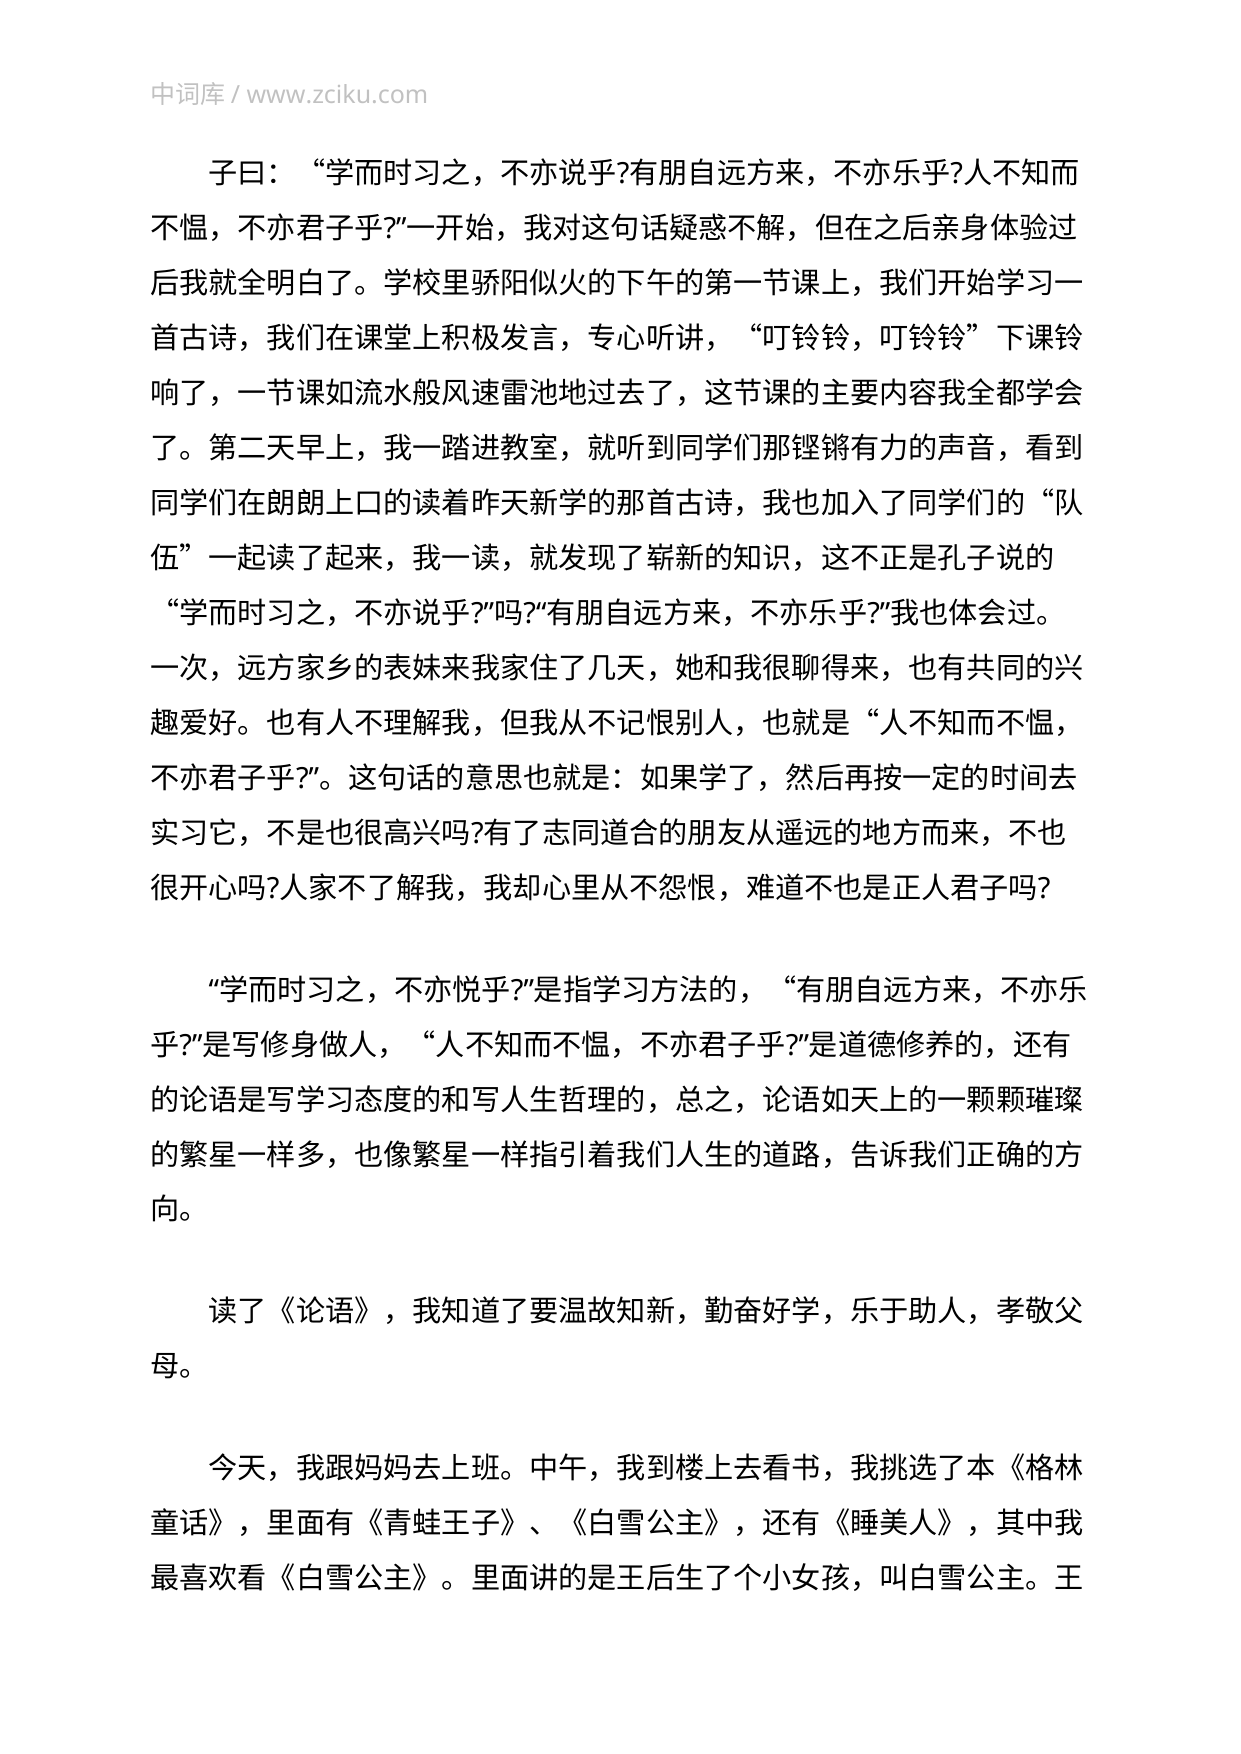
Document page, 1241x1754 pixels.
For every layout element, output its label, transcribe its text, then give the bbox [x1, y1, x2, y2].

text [150, 1444, 1090, 1596]
text 子曰：“学而时习之，不亦说乎?有朋自远方来，不亦乐乎?人不知而不愠，不亦君子乎?”一开始，我对这句话疑惑不解，但在之后亲身体验过后我就全明白了。学校里骄阳似火的下午的第一节课上，我们开始学习一首古诗，我们在课堂上积极发言，专心听讲，“叮铃铃，叮铃铃”下课铃响了，一节课如流水般风速雷池地过去了，这节课的主要内容我全都学会了。第二天早上，我一踏进教室，就听到同学们那铿锵有力的声音，看到同学们在朗朗上口的读着昨天新学的那首古诗，我也加入了同学们的“队伍”一起读了起来，我一读，就发现了崭新的知识，这不正是孔子说的“学而时习之，不亦说乎?”吗?“有朋自远方来，不亦乐乎?”我也体会过。一次，远方家乡的表妹来我家住了几天，她和我很聊得来，也有共同的兴趣爱好。也有人不理解我，但我从不记恨别人，也就是“人不知而不愠，不亦君子乎?”。这句话的意思也就是：如果学了，然后再按一定的时间去实习它，不是也很高兴吗?有了志同道合的朋友从遥远的地方而来，不也很开心吗?人家不了解我，我却心里从不怨恨，难道不也是正人君子吗? [150, 150, 1090, 907]
text 读了《论语》，我知道了要温故知新，勤奋好学，乐于助人，孝敬父母。 [150, 1288, 1090, 1385]
text “学而时习之，不亦悦乎?”是指学习方法的，“有朋自远方来，不亦乐乎?”是写修身做人，“人不知而不愠，不亦君子乎?”是道德修养的，还有的论语是写学习态度的和写人生哲理的，总之，论语如天上的一颗颗璀璨的繁星一样多，也像繁星一样指引着我们人生的道路，告诉我们正确的方向。 [150, 966, 1090, 1228]
